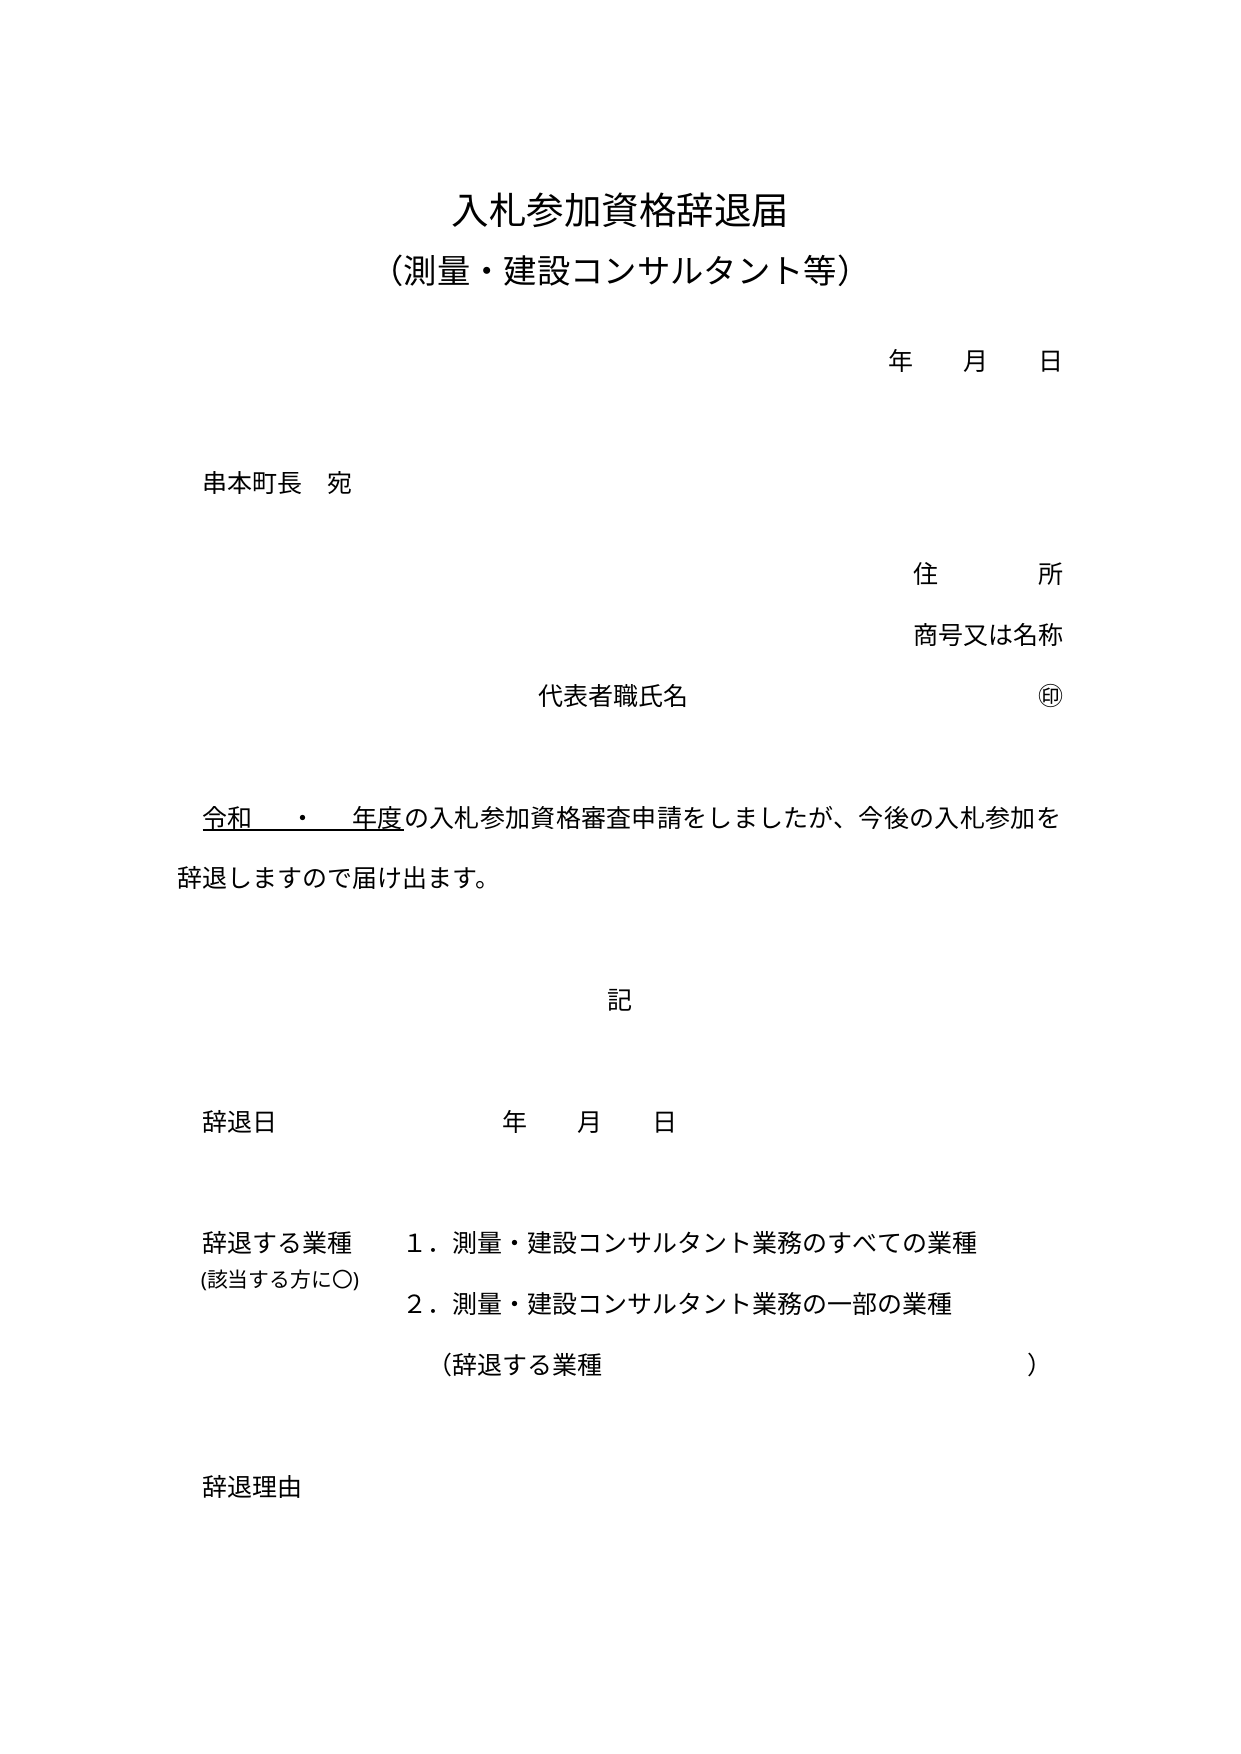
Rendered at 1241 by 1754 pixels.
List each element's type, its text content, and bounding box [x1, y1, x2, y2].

text 商号又は名称 [177, 603, 1063, 664]
text 辞退理由 [177, 1455, 1063, 1516]
text 串本町長 宛 [177, 451, 963, 512]
text 辞退日 年 月 日 [177, 1090, 1063, 1151]
subtitle 記 [177, 968, 1063, 1029]
text 代表者職氏名 ㊞ [177, 664, 1063, 725]
text 住 所 [177, 542, 1063, 603]
text （辞退する業種 ） [177, 1333, 1063, 1394]
text （測量・建設コンサルタント等） [177, 238, 1063, 299]
text 年 月 日 [177, 329, 1063, 390]
text 入札参加資格辞退届 [177, 177, 1063, 238]
text ２．測量・建設コンサルタント業務の一部の業種 [177, 1272, 1063, 1333]
text 辞退する業種 １．測量・建設コンサルタント業務のすべての業種 [177, 1212, 1063, 1272]
text 令和 ・ 年度の入札参加資格審査申請をしましたが、今後の入札参加を辞退しますので届け出ます。 [177, 786, 1063, 907]
